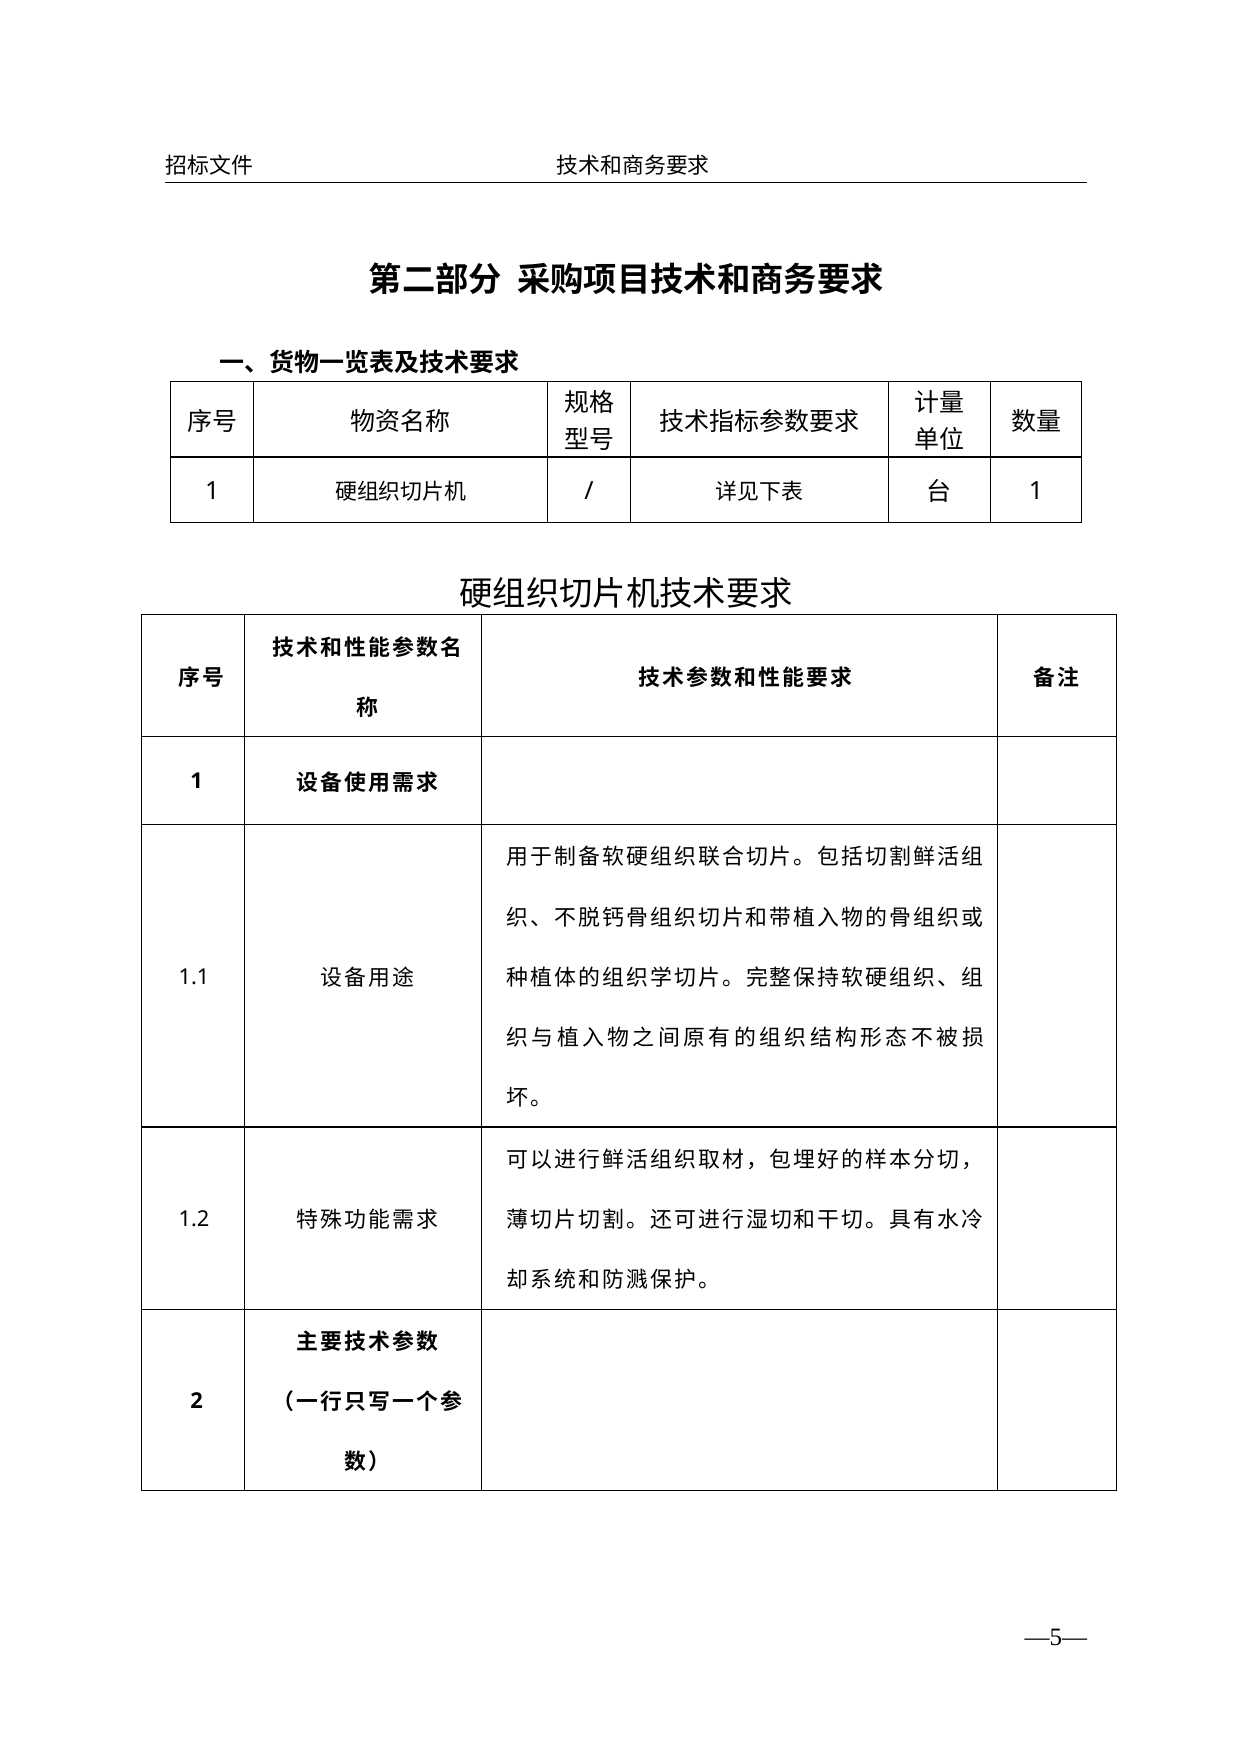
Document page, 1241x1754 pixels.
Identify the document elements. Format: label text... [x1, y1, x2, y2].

table_cell 1.1 [142, 825, 244, 1126]
table_header 物资名称 [254, 382, 547, 456]
table_cell 2 [142, 1310, 244, 1490]
table_cell 设备用途 [245, 825, 481, 1126]
text 硬组织切片机技术要求 [171, 568, 1081, 614]
table_cell [998, 1128, 1116, 1308]
table_header 技术和性能参数名称 [245, 615, 481, 736]
table_cell 1 [142, 737, 244, 824]
table_cell 详见下表 [631, 458, 888, 522]
table_header 技术指标参数要求 [631, 382, 888, 456]
subtitle 第二部分 采购项目技术和商务要求 [171, 255, 1081, 301]
table_cell [482, 737, 997, 824]
table_cell 可以进行鲜活组织取材，包埋好的样本分切，薄切片切割。还可进行湿切和干切。具有水冷却系统和防溅保护。 [482, 1128, 997, 1308]
table_header 序号 [171, 382, 253, 456]
table_cell 设备使用需求 [245, 737, 481, 824]
table_cell 用于制备软硬组织联合切片。包括切割鲜活组织、不脱钙骨组织切片和带植入物的骨组织或种植体的组织学切片。完整保持软硬组织、组织与植入物之间原有的组织结构形态不被损坏。 [482, 825, 997, 1126]
table_header 数量 [991, 382, 1081, 456]
table_cell 主要技术参数 （一行只写一个参数） [245, 1310, 481, 1490]
table_cell [482, 1310, 997, 1490]
table_cell / [548, 458, 630, 522]
table_cell 1.2 [142, 1128, 244, 1308]
table_header 备注 [998, 615, 1116, 736]
table_cell 硬组织切片机 [254, 458, 547, 522]
table_header 序号 [142, 615, 244, 736]
table_cell 1 [171, 458, 253, 522]
table_header 计量 单位 [889, 382, 990, 456]
table_cell 1 [991, 458, 1081, 522]
table_cell [998, 825, 1116, 1126]
table_header 规格 型号 [548, 382, 630, 456]
table_header 技术参数和性能要求 [482, 615, 997, 736]
table_cell 特殊功能需求 [245, 1128, 481, 1308]
table_cell [998, 737, 1116, 824]
table_cell 台 [889, 458, 990, 522]
text 一、货物一览表及技术要求 [171, 335, 1081, 381]
table_cell [998, 1310, 1116, 1490]
